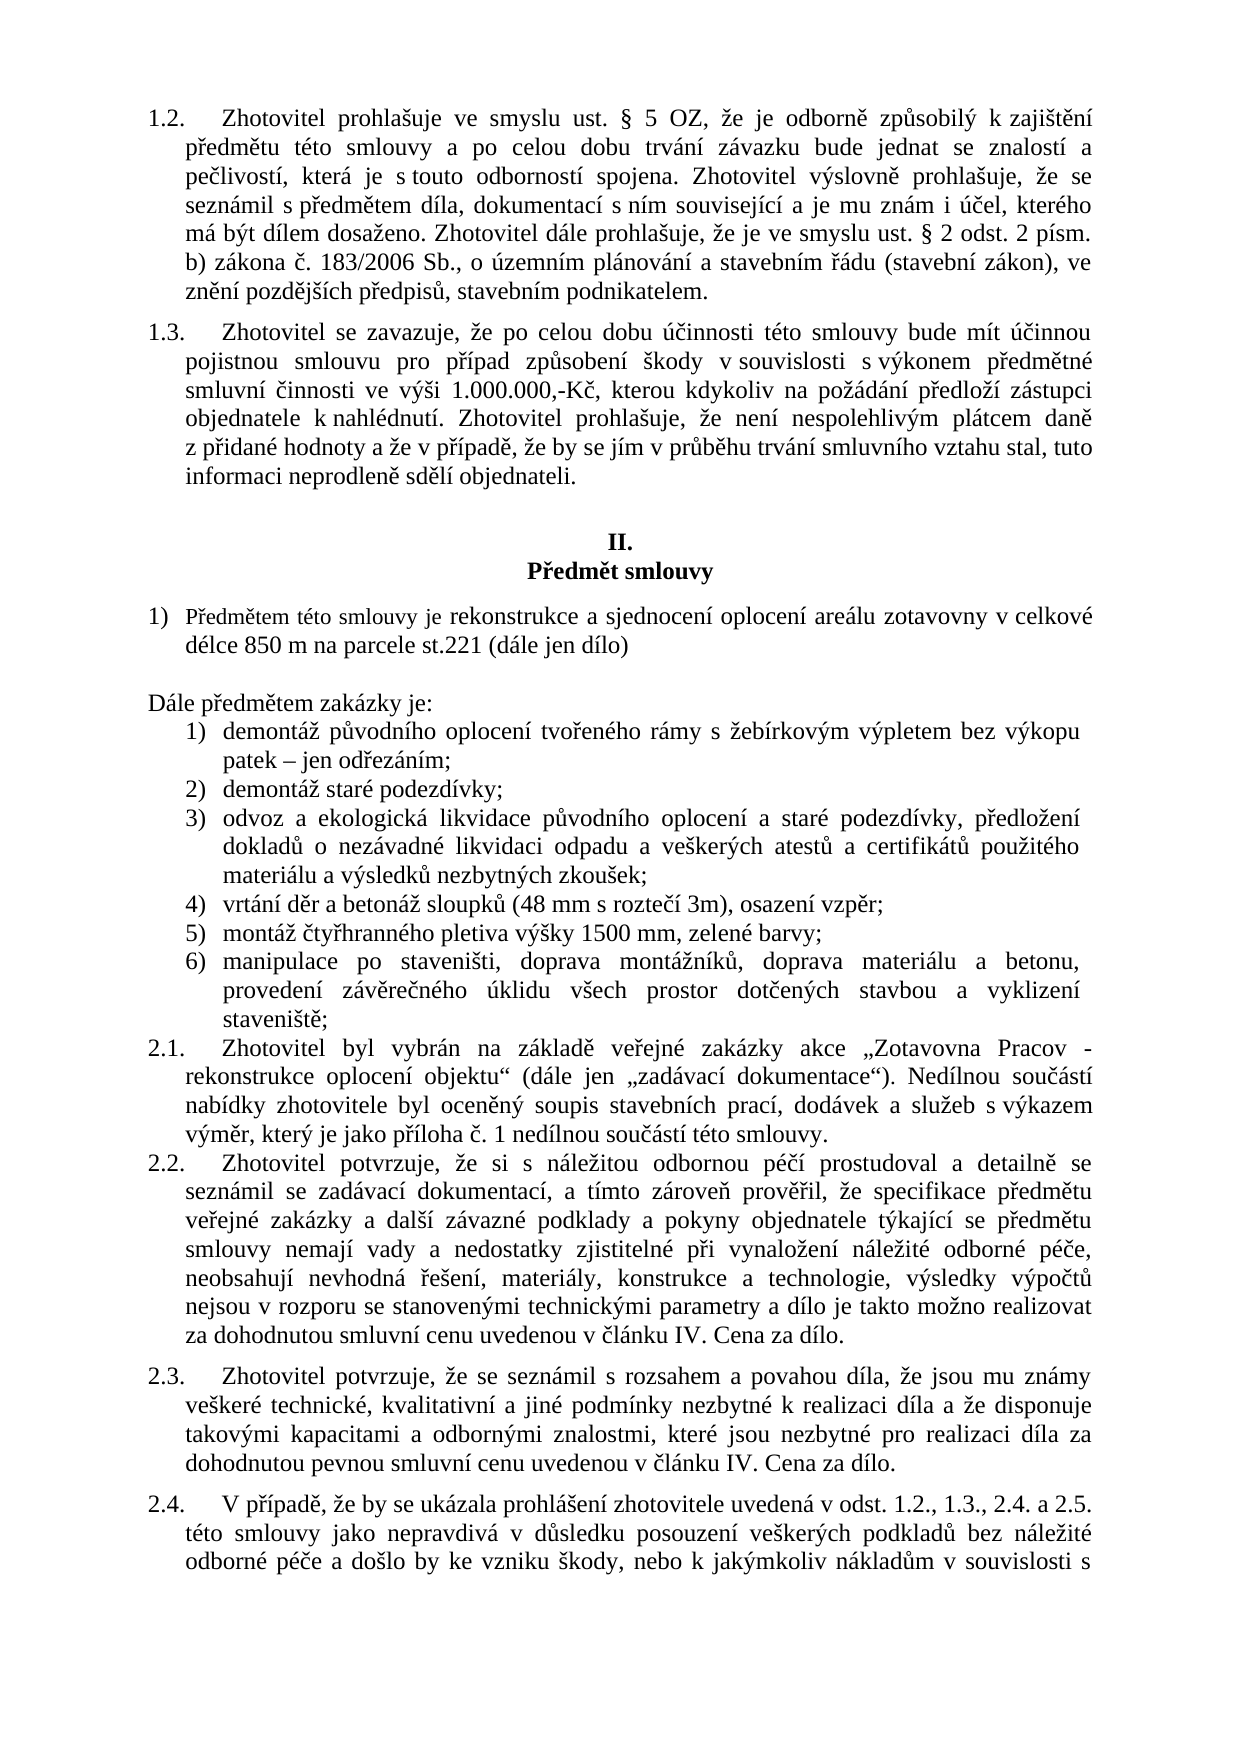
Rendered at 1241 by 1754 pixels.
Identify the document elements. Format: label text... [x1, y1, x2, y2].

list Zhotovitel byl vybrán na základě veřejné zakázky akce „Zotavovna Pracov - rekonstrukce oplocení objektu“ (dále jen „zadávací dokumentace“). Nedílnou součástí nabídky zhotovitele byl oceněný soupis stavebních prací, dodávek a služeb s výkazem výměr, který je jako příloha č. 1 nedílnou součástí této smlouvy. [148, 1033, 1093, 1148]
list manipulace po staveništi, doprava montážníků, doprava materiálu a betonu, provedení závěrečného úklidu všech prostor dotčených stavbou a vyklizení staveniště; [185, 946, 1081, 1033]
list odvoz a ekologická likvidace původního oplocení a staré podezdívky, předložení dokladů o nezávadné likvidaci odpadu a veškerých atestů a certifikátů použitého materiálu a výsledků nezbytných zkoušek; [185, 803, 1081, 889]
list Zhotovitel potvrzuje, že si s náležitou odbornou péčí prostudoval a detailně se seznámil se zadávací dokumentací, a tímto zároveň prověřil, že specifikace předmětu veřejné zakázky a další závazné podklady a pokyny objednatele týkající se předmětu smlouvy nemají vady a nedostatky zjistitelné při vynaložení náležité odborné péče, neobsahují nevhodná řešení, materiály, konstrukce a technologie, výsledky výpočtů nejsou v rozporu se stanovenými technickými parametry a dílo je takto možno realizovat za dohodnutou smluvní cenu uvedenou v článku IV. Cena za dílo. [148, 1148, 1093, 1349]
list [148, 1489, 1093, 1575]
list Zhotovitel prohlašuje ve smyslu ust. § 5 OZ, že je odborně způsobilý k zajištění předmětu této smlouvy a po celou dobu trvání závazku bude jednat se znalostí a pečlivostí, která je s touto odborností spojena. Zhotovitel výslovně prohlašuje, že se seznámil s předmětem díla, dokumentací s ním související a je mu znám i účel, kterého má být dílem dosaženo. Zhotovitel dále prohlašuje, že je ve smyslu ust. § 2 odst. 2 písm. b) zákona č. 183/2006 Sb., o územním plánování a stavebním řádu (stavební zákon), ve znění pozdějších předpisů, stavebním podnikatelem. [148, 103, 1093, 305]
list montáž čtyřhranného pletiva výšky 1500 mm, zelené barvy; [185, 918, 1081, 946]
list demontáž staré podezdívky; [185, 774, 1081, 803]
list Zhotovitel potvrzuje, že se seznámil s rozsahem a povahou díla, že jsou mu známy veškeré technické, kvalitativní a jiné podmínky nezbytné k realizaci díla a že disponuje takovými kapacitami a odbornými znalostmi, které jsou nezbytné pro realizaci díla za dohodnutou pevnou smluvní cenu uvedenou v článku IV. Cena za dílo. [148, 1361, 1093, 1476]
text II. [148, 527, 1093, 556]
text Předmět smlouvy [148, 556, 1093, 585]
list vrtání děr a betonáž sloupků (48 mm s roztečí 3m), osazení vzpěr; [185, 889, 1081, 918]
list Předmětem této smlouvy je rekonstrukce a sjednocení oplocení areálu zotavovny v celkové délce 850 m na parcele st.221 (dále jen dílo) [148, 601, 1093, 659]
list demontáž původního oplocení tvořeného rámy s žebírkovým výpletem bez výkopu patek – jen odřezáním; [185, 716, 1081, 774]
text Dále předmětem zakázky je: [148, 688, 1093, 716]
list Zhotovitel se zavazuje, že po celou dobu účinnosti této smlouvy bude mít účinnou pojistnou smlouvu pro případ způsobení škody v souvislosti s výkonem předmětné smluvní činnosti ve výši 1.000.000,-Kč, kterou kdykoliv na požádání předloží zástupci objednatele k nahlédnutí. Zhotovitel prohlašuje, že není nespolehlivým plátcem daně z přidané hodnoty a že v případě, že by se jím v průběhu trvání smluvního vztahu stal, tuto informaci neprodleně sdělí objednateli. [148, 317, 1093, 490]
